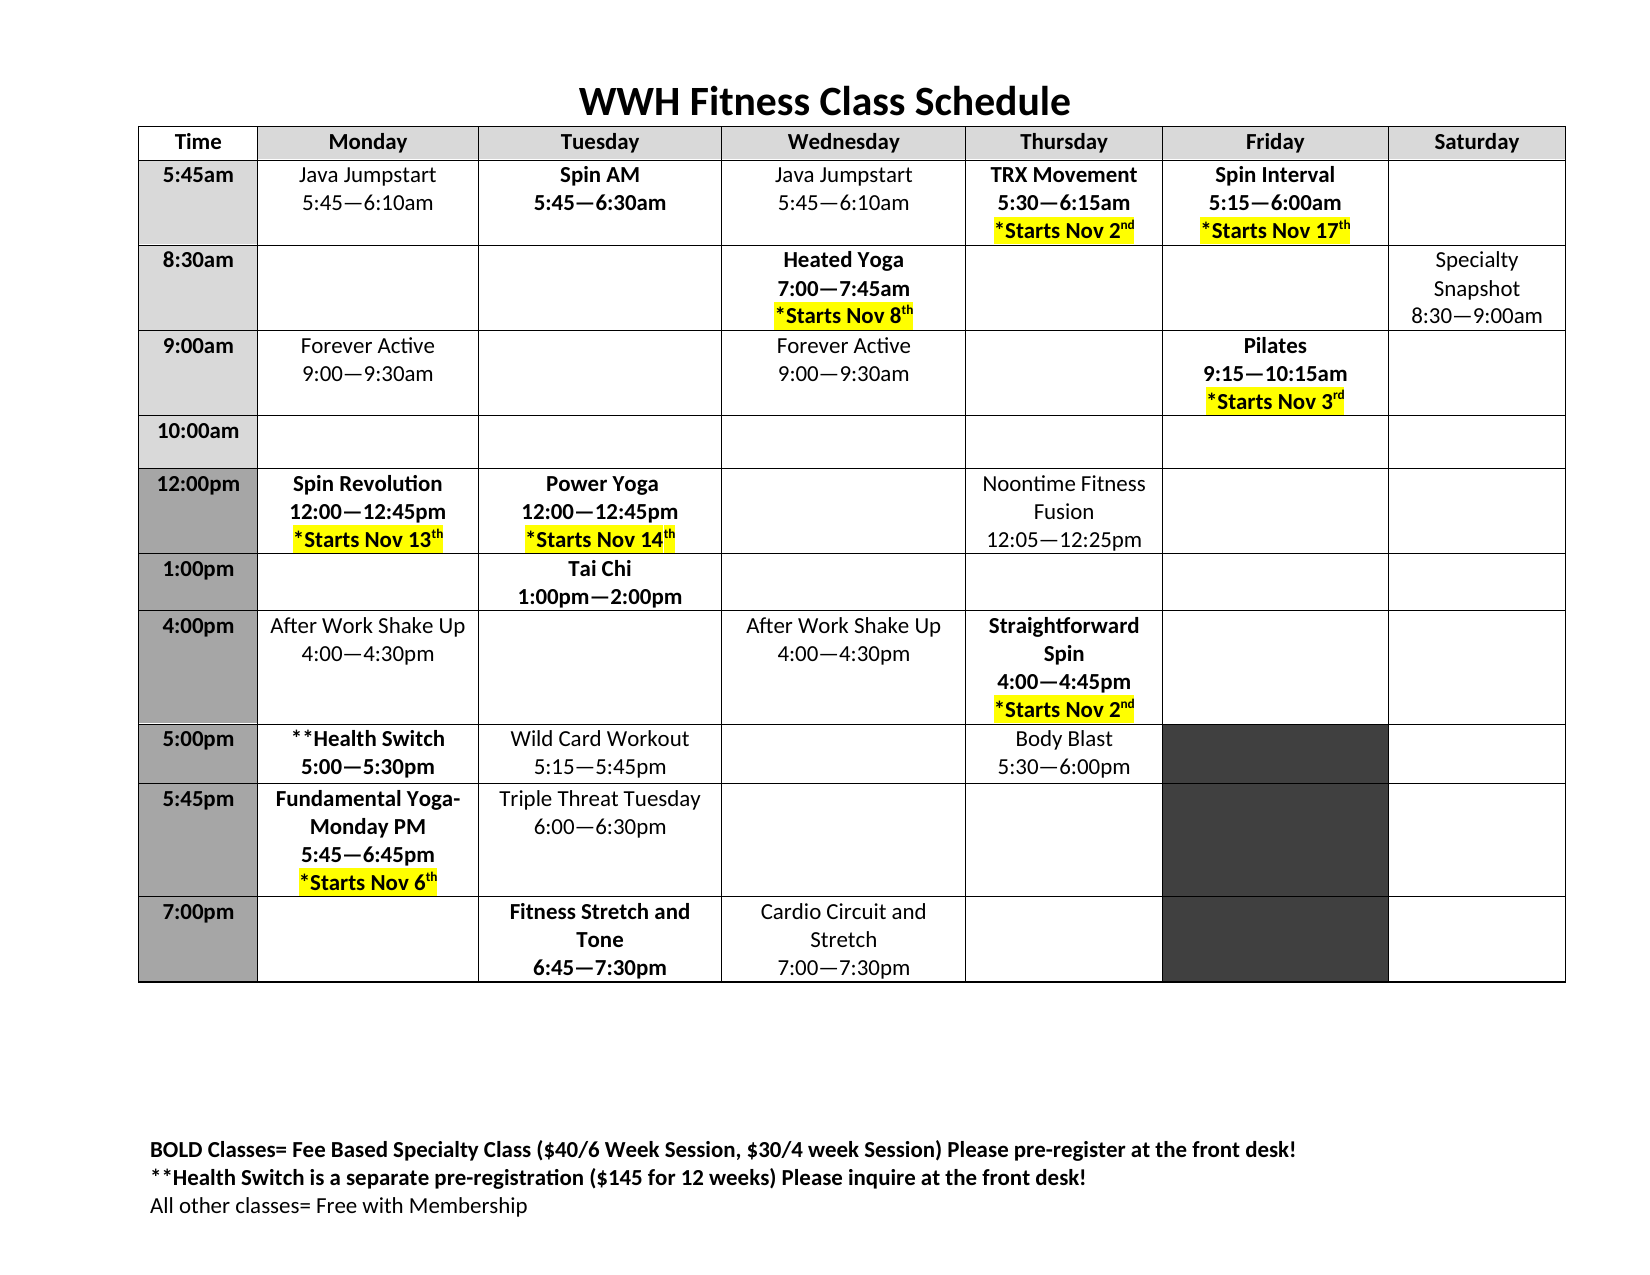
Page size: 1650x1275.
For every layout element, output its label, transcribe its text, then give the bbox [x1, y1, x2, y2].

table_cell After Work Shake Up 4:00—4:30pm [722, 611, 965, 723]
table_cell Spin Revolution 12:00—12:45pm *Starts Nov 13th [258, 469, 478, 553]
table_cell [722, 725, 965, 783]
table_header Wednesday [722, 127, 965, 159]
table_cell [1389, 331, 1565, 415]
table_cell [1163, 611, 1388, 723]
table_cell Specialty Snapshot 8:30—9:00am [1389, 246, 1565, 330]
table_cell Tai Chi 1:00pm—2:00pm [479, 554, 721, 610]
table_header Time [139, 127, 257, 159]
table_cell Wild Card Workout 5:15—5:45pm [479, 725, 721, 783]
table_cell Body Blast 5:30—6:00pm [966, 725, 1162, 783]
table_cell Cardio Circuit and Stretch 7:00—7:30pm [722, 897, 965, 981]
table_cell [1163, 554, 1388, 610]
table_cell Fitness Stretch and Tone 6:45—7:30pm [479, 897, 721, 981]
table_cell After Work Shake Up 4:00—4:30pm [258, 611, 478, 723]
table_cell [479, 246, 721, 330]
table_header Tuesday [479, 127, 721, 159]
table_cell Power Yoga 12:00—12:45pm *Starts Nov 14th [479, 469, 721, 553]
table_cell [1389, 784, 1565, 896]
table_cell [722, 416, 965, 468]
table_cell [258, 246, 478, 330]
table_cell [722, 784, 965, 896]
table_cell 7:00pm [139, 897, 257, 981]
table_cell [1163, 784, 1388, 896]
table_cell [1163, 246, 1388, 330]
table_cell [1389, 416, 1565, 468]
table_cell 12:00pm [139, 469, 257, 553]
table_cell 5:45am [139, 161, 257, 244]
table_header Friday [1163, 127, 1388, 159]
table_cell 10:00am [139, 416, 257, 468]
table_cell [479, 611, 721, 723]
table_cell 5:45pm [139, 784, 257, 896]
table_header Thursday [966, 127, 1162, 159]
table_cell [1389, 161, 1565, 244]
table_cell [1389, 897, 1565, 981]
table_cell Straightforward Spin 4:00—4:45pm *Starts Nov 2nd [966, 611, 1162, 723]
table_cell 9:00am [139, 331, 257, 415]
table_cell [966, 331, 1162, 415]
table_cell Forever Active 9:00—9:30am [722, 331, 965, 415]
table_cell Forever Active 9:00—9:30am [258, 331, 478, 415]
table_cell [1389, 725, 1565, 783]
table_cell [479, 331, 721, 415]
table_cell [966, 784, 1162, 896]
table_cell Spin Interval 5:15—6:00am *Starts Nov 17th [1163, 161, 1388, 244]
table_cell [1163, 469, 1388, 553]
table_cell 8:30am [139, 246, 257, 330]
table_cell Spin AM 5:45—6:30am [479, 161, 721, 244]
table_cell [966, 416, 1162, 468]
table_cell Java Jumpstart 5:45—6:10am [258, 161, 478, 244]
table_cell Fundamental Yoga- Monday PM 5:45—6:45pm *Starts Nov 6th [258, 784, 478, 896]
table_cell [966, 246, 1162, 330]
table_header Monday [258, 127, 478, 159]
table_cell [1389, 554, 1565, 610]
table_cell [258, 416, 478, 468]
table_cell Java Jumpstart 5:45—6:10am [722, 161, 965, 244]
table_cell [966, 554, 1162, 610]
table_cell 5:00pm [139, 725, 257, 783]
table_cell [258, 554, 478, 610]
table_cell [722, 469, 965, 553]
table_cell [1163, 416, 1388, 468]
table_cell Pilates 9:15—10:15am *Starts Nov 3rd [1163, 331, 1388, 415]
table_header Saturday [1389, 127, 1565, 159]
table_cell [1389, 611, 1565, 723]
table_cell Heated Yoga 7:00—7:45am *Starts Nov 8th [722, 246, 965, 330]
table_cell 4:00pm [139, 611, 257, 723]
table_cell **Health Switch 5:00—5:30pm [258, 725, 478, 783]
table_cell 1:00pm [139, 554, 257, 610]
table_cell [1389, 469, 1565, 553]
table_cell [722, 554, 965, 610]
table_cell [258, 897, 478, 981]
table_cell [479, 416, 721, 468]
table_cell [1163, 897, 1388, 981]
table_cell [1163, 725, 1388, 783]
table_cell TRX Movement 5:30—6:15am *Starts Nov 2nd [966, 161, 1162, 244]
table_cell Triple Threat Tuesday 6:00—6:30pm [479, 784, 721, 896]
table_cell Noontime Fitness Fusion 12:05—12:25pm [966, 469, 1162, 553]
table_cell [966, 897, 1162, 981]
